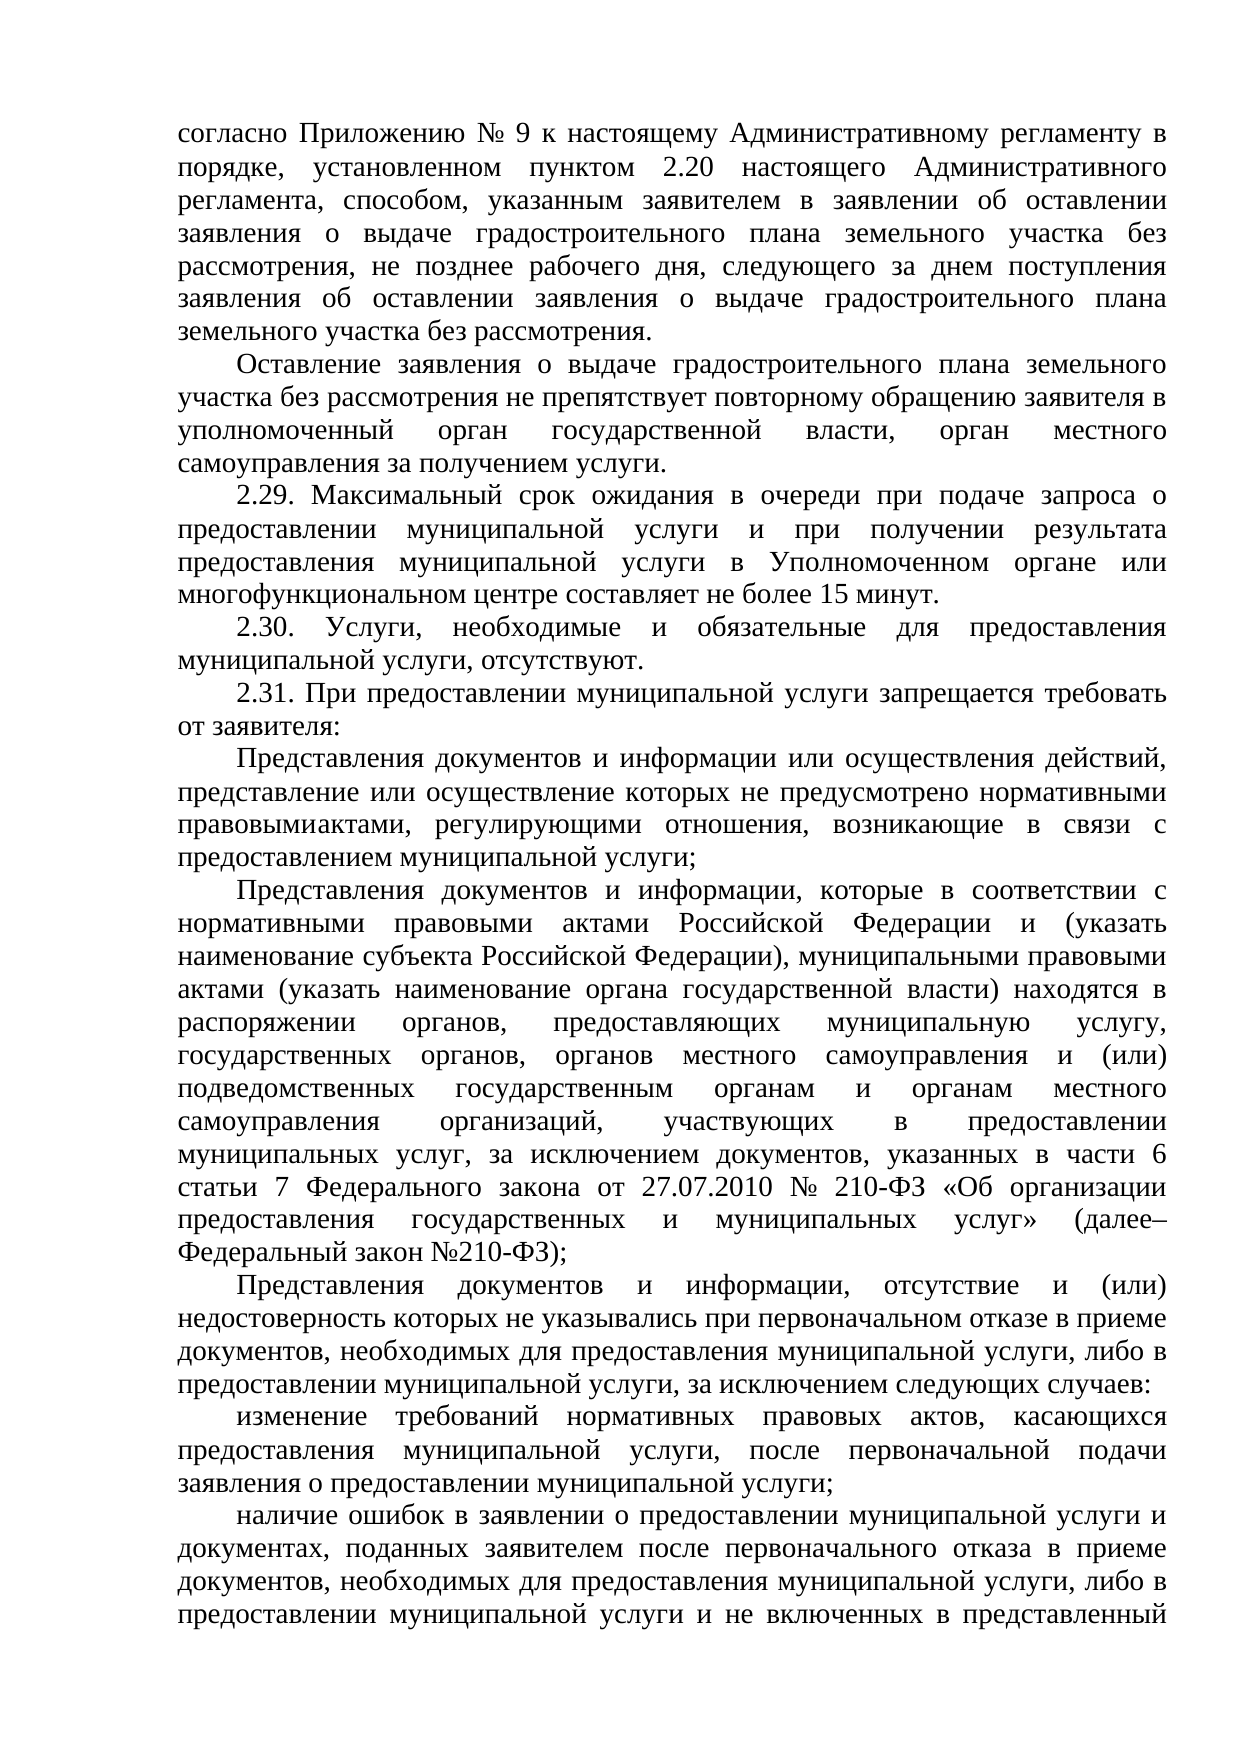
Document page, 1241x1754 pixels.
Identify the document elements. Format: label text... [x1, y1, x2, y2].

text Представления документов и информации, отсутствие и (или) недостоверность которых не указывались при первоначальном отказе в приеме документов, необходимых для предоставления муниципальной услуги, либо в предоставлении муниципальной услуги, за исключением следующих случаев: [177, 1268, 1168, 1399]
text Представления документов и информации или осуществления действий, представление или осуществление которых не предусмотрено нормативными правовыми актами, регулирующими отношения, возникающие в связи с предоставлением муниципальной услуги; [177, 742, 1168, 873]
text Представления документов и информации, которые в соответствии с нормативными правовыми актами Российской Федерации и (указать наименование субъекта Российской Федерации), муниципальными правовыми актами (указать наименование органа государственной власти) находятся в распоряжении органов, предоставляющих муниципальную услугу, государственных органов, органов местного самоуправления и (или) подведомственных государственным органам и органам местного самоуправления организаций, участвующих в предоставлении муниципальных услуг, за исключением документов, указанных в части 6 статьи 7 Федерального закона от 27.07.2010 № 210-ФЗ «Об организации предоставления государственных и муниципальных услуг» (далее–Федеральный закон №210-ФЗ); [177, 873, 1168, 1268]
text 2.31. При предоставлении муниципальной услуги запрещается требовать от заявителя: [177, 676, 1168, 742]
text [177, 117, 1168, 347]
text 2.30. Услуги, необходимые и обязательные для предоставления муниципальной услуги, отсутствуют. [177, 610, 1168, 676]
text Оставление заявления о выдаче градостроительного плана земельного участка без рассмотрения не препятствует повторному обращению заявителя в уполномоченный орган государственной власти, орган местного самоуправления за получением услуги. [177, 347, 1168, 478]
text 2.29. Максимальный срок ожидания в очереди при подаче запроса о предоставлении муниципальной услуги и при получении результата предоставления муниципальной услуги в Уполномоченном органе или многофункциональном центре составляет не более 15 минут. [177, 478, 1168, 610]
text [177, 1498, 1168, 1630]
text изменение требований нормативных правовых актов, касающихся предоставления муниципальной услуги, после первоначальной подачи заявления о предоставлении муниципальной услуги; [177, 1399, 1168, 1498]
